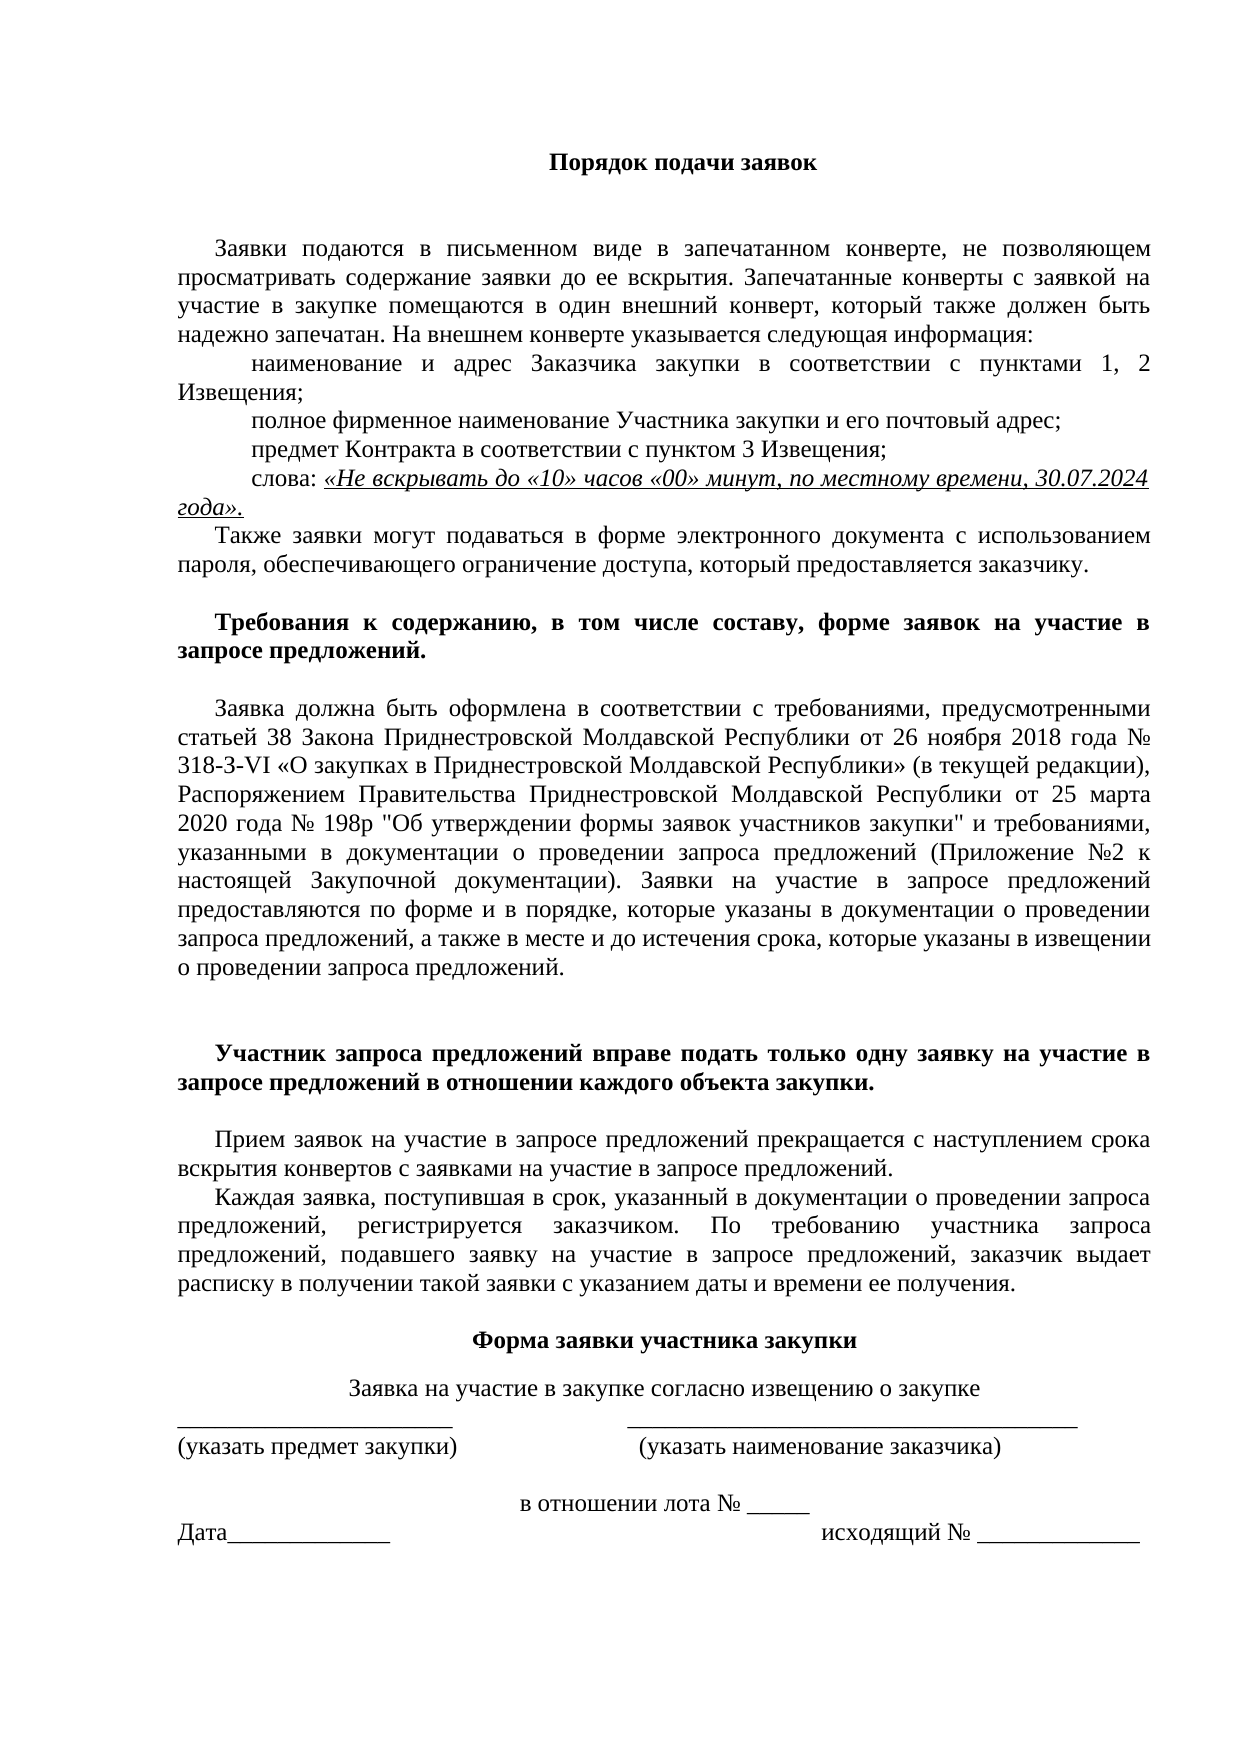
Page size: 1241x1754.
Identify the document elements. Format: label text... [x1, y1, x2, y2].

text ­ полное фирменное наименование Участника закупки и его почтовый адрес; [177, 406, 1152, 434]
text Порядок подачи заявок [177, 147, 1152, 176]
text Требования к содержанию, в том числе составу, форме заявок на участие в запросе предложений. [177, 607, 1152, 664]
text Участник запроса предложений вправе подать только одну заявку на участие в запросе предложений в отношении каждого объекта закупки. [177, 1038, 1152, 1096]
text Заявка на участие в закупке согласно извещению о закупке [177, 1373, 1152, 1402]
text ______________________ ____________________________________ [177, 1402, 1152, 1431]
text (указать предмет закупки) (указать наименование заказчика) [177, 1431, 1152, 1459]
text в отношении лота № _____ [177, 1488, 1152, 1517]
text Каждая заявка, поступившая в срок, указанный в документации о проведении запроса предложений, регистрируется заказчиком. По требованию участника запроса предложений, подавшего заявку на участие в запросе предложений, заказчик выдает расписку в получении такой заявки с указанием даты и времени ее получения. [177, 1182, 1152, 1297]
text Заявка должна быть оформлена в соответствии с требованиями, предусмотренными статьей 38 Закона Приднестровской Молдавской Республики от 26 ноября 2018 года № 318-З-VI «О закупках в Приднестровской Молдавской Республики» (в текущей редакции), Распоряжением Правительства Приднестровской Молдавской Республики от 25 марта 2020 года № 198р "Об утверждении формы заявок участников закупки" и требованиями, указанными в документации о проведении запроса предложений (Приложение №2 к настоящей Закупочной документации). Заявки на участие в запросе предложений предоставляются по форме и в порядке, которые указаны в документации о проведении запроса предложений, а также в месте и до истечения срока, которые указаны в извещении о проведении запроса предложений. [177, 693, 1152, 981]
text Дата_____________ исходящий № _____________ [177, 1517, 1152, 1546]
text Заявки подаются в письменном виде в запечатанном конверте, не позволяющем просматривать содержание заявки до ее вскрытия. Запечатанные конверты с заявкой на участие в закупке помещаются в один внешний конверт, который также должен быть надежно запечатан. На внешнем конверте указывается следующая информация: [177, 233, 1152, 348]
text ­ предмет Контракта в соответствии с пунктом 3 Извещения; [177, 434, 1152, 463]
text Также заявки могут подаваться в форме электронного документа с использованием пароля, обеспечивающего ограничение доступа, который предоставляется заказчику. [177, 521, 1152, 578]
text ­ наименование и адрес Заказчика закупки в соответствии с пунктами 1, 2 Извещения; [177, 348, 1152, 406]
text Прием заявок на участие в запросе предложений прекращается с наступлением срока вскрытия конвертов с заявками на участие в запросе предложений. [177, 1124, 1152, 1182]
text ­ слова: «Не вскрывать до «10» часов «00» минут, по местному времени, 30.07.2024 года». [177, 463, 1152, 521]
text Форма заявки участника закупки [177, 1326, 1152, 1354]
